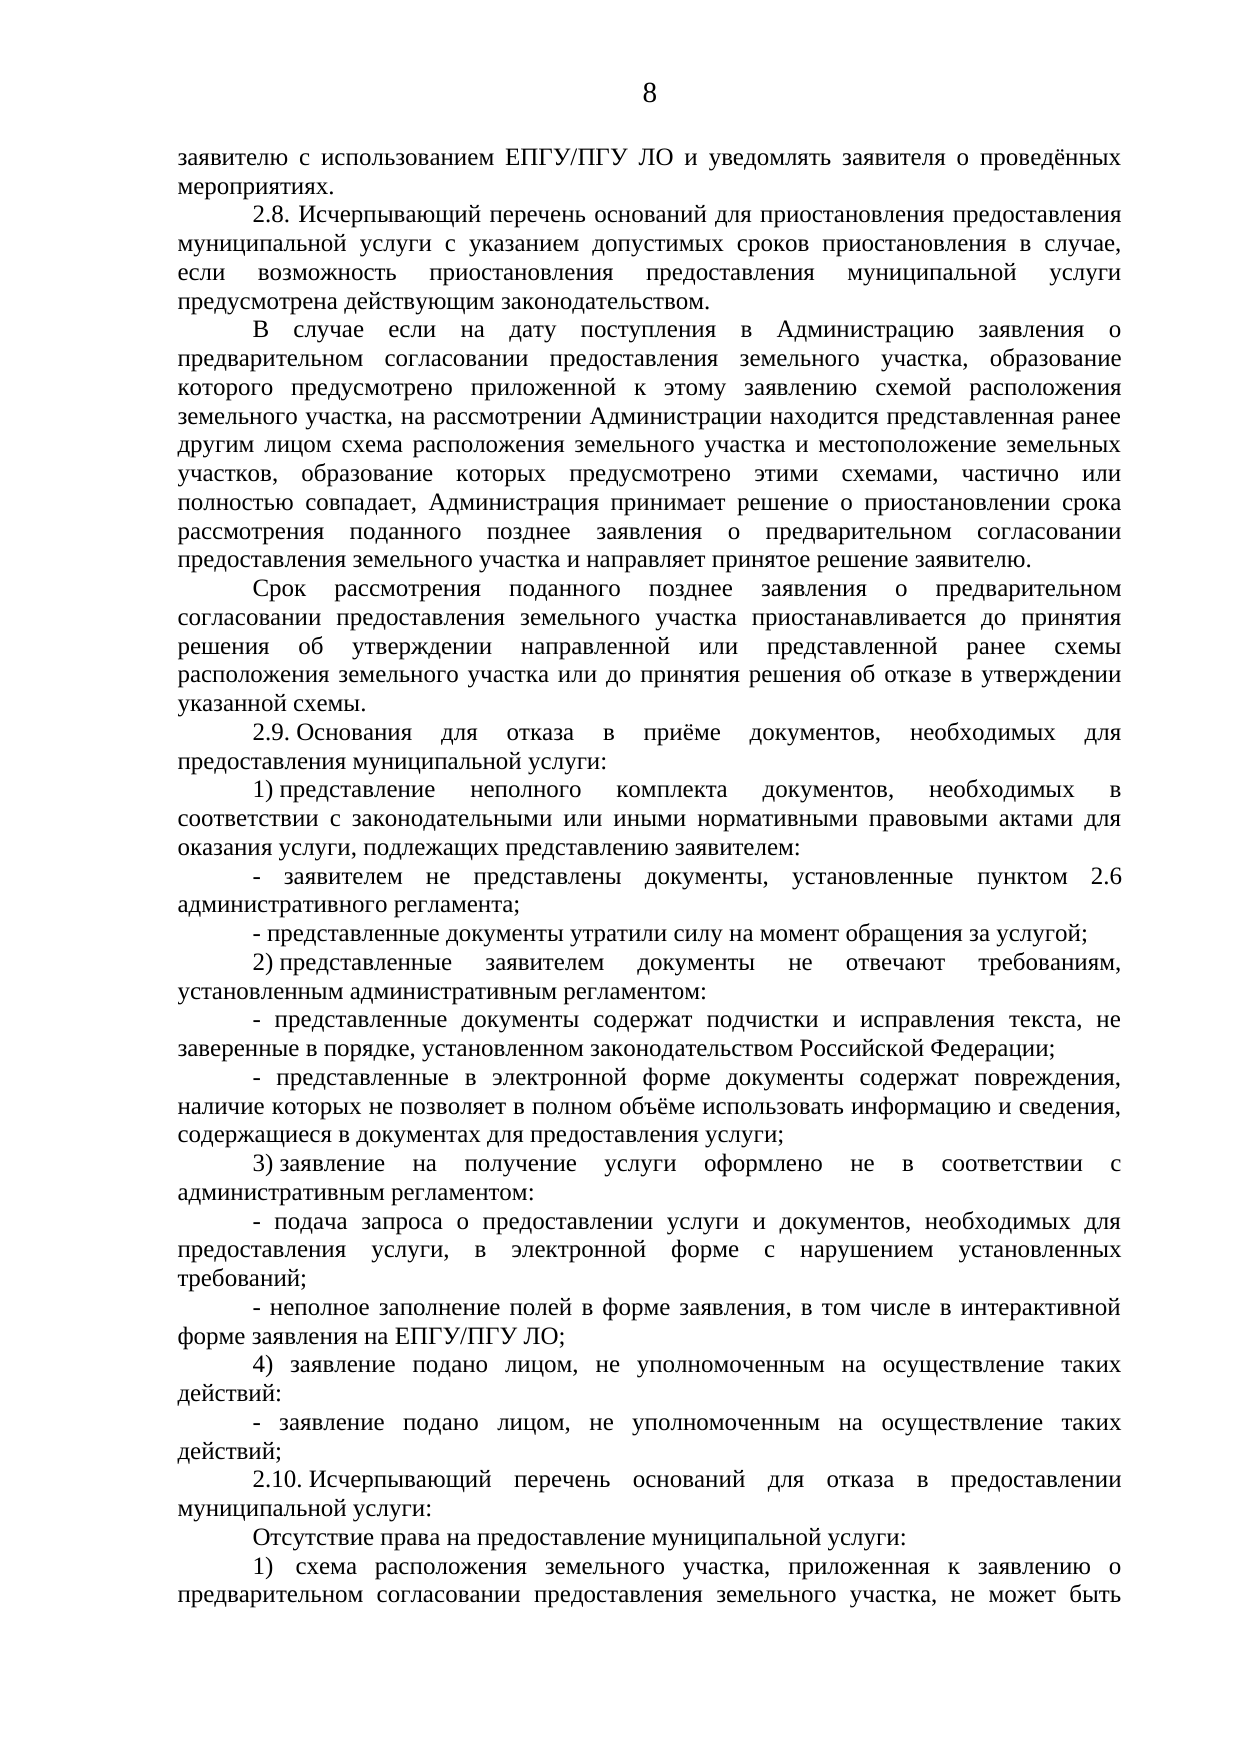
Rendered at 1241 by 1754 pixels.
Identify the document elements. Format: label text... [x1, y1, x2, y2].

text - представленные документы содержат подчистки и исправления текста, не заверенные в порядке, установленном законодательством Российской Федерации; [177, 1004, 1122, 1062]
text 2) представленные заявителем документы не отвечают требованиям, установленным административным регламентом: [177, 947, 1122, 1004]
text Отсутствие права на предоставление муниципальной услуги: [177, 1522, 1122, 1551]
text - представленные в электронной форме документы содержат повреждения, наличие которых не позволяет в полном объёме использовать информацию и сведения, содержащиеся в документах для предоставления услуги; [177, 1062, 1122, 1148]
text - заявителем не представлены документы, установленные пунктом 2.6 административного регламента; [177, 861, 1122, 918]
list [177, 1551, 1122, 1608]
text 2.9. Основания для отказа в приёме документов, необходимых для предоставления муниципальной услуги: [177, 717, 1122, 774]
text 1) представление неполного комплекта документов, необходимых в соответствии с законодательными или иными нормативными правовыми актами для оказания услуги, подлежащих представлению заявителем: [177, 774, 1122, 861]
text - неполное заполнение полей в форме заявления, в том числе в интерактивной форме заявления на ЕПГУ/ПГУ ЛО; [177, 1292, 1122, 1349]
text Срок рассмотрения поданного позднее заявления о предварительном согласовании предоставления земельного участка приостанавливается до принятия решения об утверждении направленной или представленной ранее схемы расположения земельного участка или до принятия решения об отказе в утверждении указанной схемы. [177, 573, 1122, 717]
text - подача запроса о предоставлении услуги и документов, необходимых для предоставления услуги, в электронной форме с нарушением установленных требований; [177, 1206, 1122, 1292]
text - заявление подано лицом, не уполномоченным на осуществление таких действий; [177, 1407, 1122, 1464]
text 2.10. Исчерпывающий перечень оснований для отказа в предоставлении муниципальной услуги: [177, 1464, 1122, 1522]
text - представленные документы утратили силу на момент обращения за услугой; [177, 918, 1122, 947]
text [177, 142, 1122, 199]
text 4) заявление подано лицом, не уполномоченным на осуществление таких действий: [177, 1349, 1122, 1407]
text В случае если на дату поступления в Администрацию заявления о предварительном согласовании предоставления земельного участка, образование которого предусмотрено приложенной к этому заявлению схемой расположения земельного участка, на рассмотрении Администрации находится представленная ранее другим лицом схема расположения земельного участка и местоположение земельных участков, образование которых предусмотрено этими схемами, частично или полностью совпадает, Администрация принимает решение о приостановлении срока рассмотрения поданного позднее заявления о предварительном согласовании предоставления земельного участка и направляет принятое решение заявителю. [177, 314, 1122, 573]
text 3) заявление на получение услуги оформлено не в соответствии с административным регламентом: [177, 1148, 1122, 1206]
text 2.8. Исчерпывающий перечень оснований для приостановления предоставления муниципальной услуги с указанием допустимых сроков приостановления в случае, если возможность приостановления предоставления муниципальной услуги предусмотрена действующим законодательством. [177, 199, 1122, 314]
